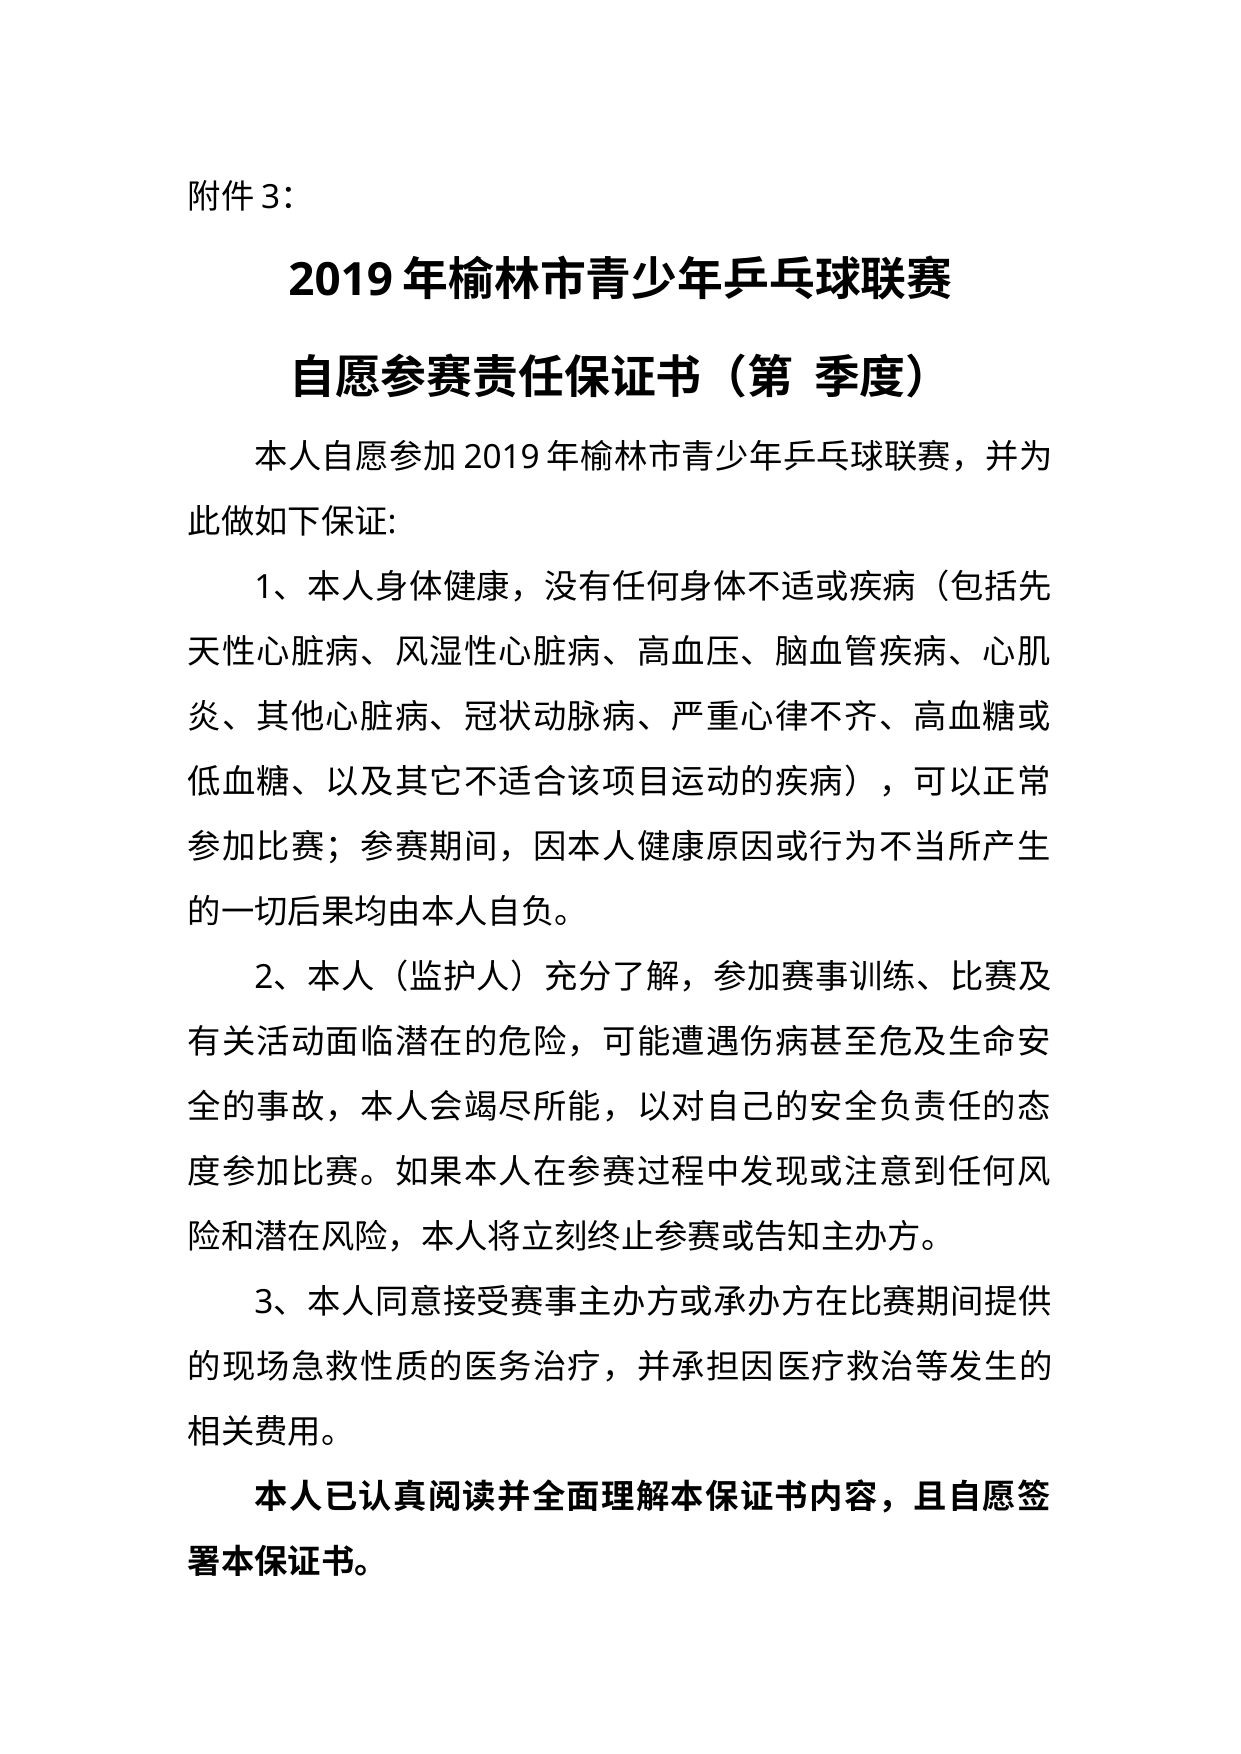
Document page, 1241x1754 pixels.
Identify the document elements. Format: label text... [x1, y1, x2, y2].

text 本人已认真阅读并全面理解本保证书内容，且自愿签署本保证书。 [187, 1462, 1053, 1592]
text 1、本人身体健康，没有任何身体不适或疾病（包括先天性心脏病、风湿性心脏病、高血压、脑血管疾病、心肌炎、其他心脏病、冠状动脉病、严重心律不齐、高血糖或低血糖、以及其它不适合该项目运动的疾病），可以正常参加比赛；参赛期间，因本人健康原因或行为不当所产生的一切后果均由本人自负。 [187, 552, 1053, 942]
text 2019年榆林市青少年乒乓球联赛 [187, 227, 1053, 324]
text 本人自愿参加2019年榆林市青少年乒乓球联赛，并为此做如下保证: [187, 422, 1053, 552]
text 2、本人（监护人）充分了解，参加赛事训练、比赛及有关活动面临潜在的危险，可能遭遇伤病甚至危及生命安全的事故，本人会竭尽所能，以对自己的安全负责任的态度参加比赛。如果本人在参赛过程中发现或注意到任何风险和潜在风险，本人将立刻终止参赛或告知主办方。 [187, 942, 1053, 1267]
text 3、本人同意接受赛事主办方或承办方在比赛期间提供的现场急救性质的医务治疗，并承担因医疗救治等发生的相关费用。 [187, 1267, 1053, 1462]
text 自愿参赛责任保证书（第 季度） [187, 324, 1053, 422]
text 附件3： [187, 162, 1053, 227]
